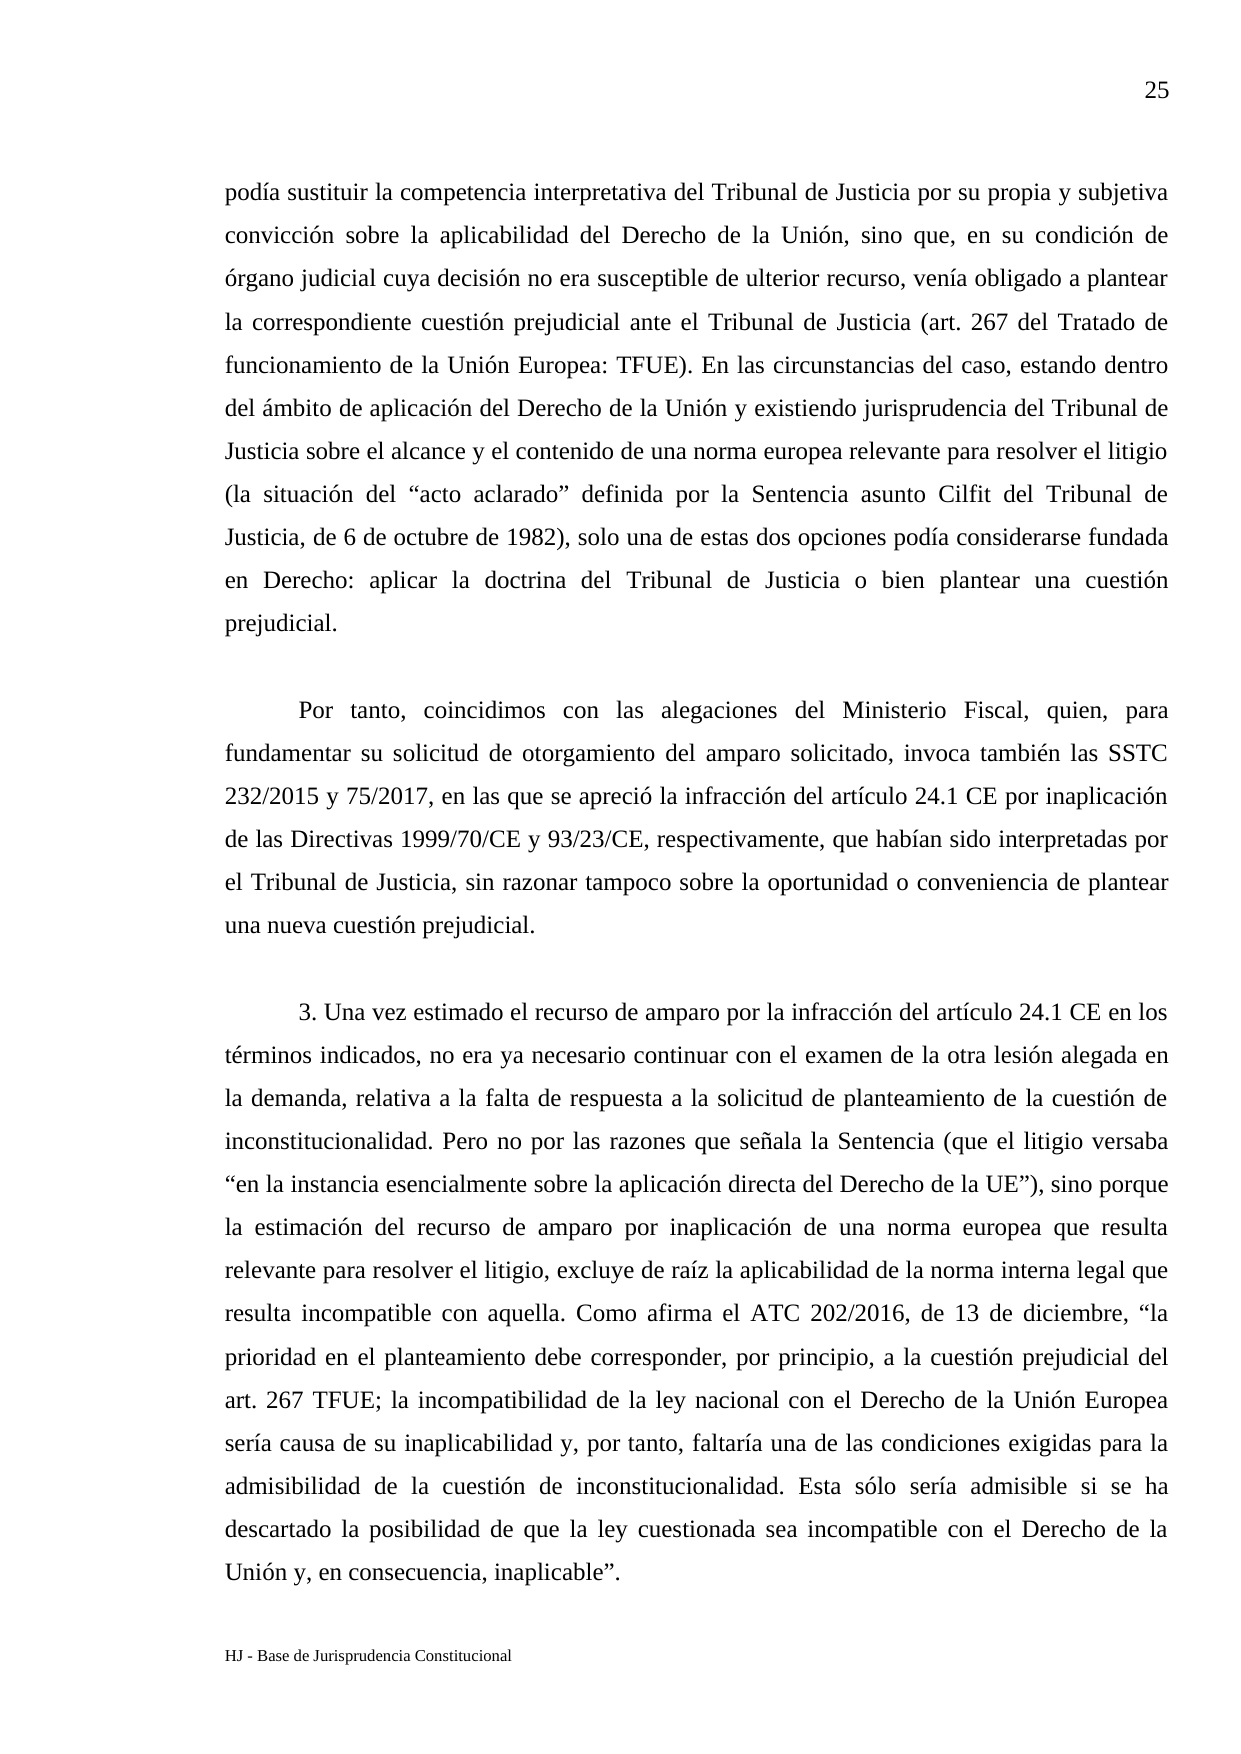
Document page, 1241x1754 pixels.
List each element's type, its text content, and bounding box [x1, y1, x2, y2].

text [224, 177, 1169, 637]
text Por tanto, coincidimos con las alegaciones del Ministerio Fiscal, quien, para fundamentar su solicitud de otorgamiento del amparo solicitado, invoca también las SSTC 232/2015 y 75/2017, en las que se apreció la infracción del artículo 24.1 CE por inaplicación de las Directivas 1999/70/CE y 93/23/CE, respectivamente, que habían sido interpretadas por el Tribunal de Justicia, sin razonar tampoco sobre la oportunidad o conveniencia de plantear una nueva cuestión prejudicial. [224, 695, 1169, 939]
text 3. Una vez estimado el recurso de amparo por la infracción del artículo 24.1 CE en los términos indicados, no era ya necesario continuar con el examen de la otra lesión alegada en la demanda, relativa a la falta de respuesta a la solicitud de planteamiento de la cuestión de inconstitucionalidad. Pero no por las razones que señala la Sentencia (que el litigio versaba “en la instancia esencialmente sobre la aplicación directa del Derecho de la UE”), sino porque la estimación del recurso de amparo por inaplicación de una norma europea que resulta relevante para resolver el litigio, excluye de raíz la aplicabilidad de la norma interna legal que resulta incompatible con aquella. Como afirma el ATC 202/2016, de 13 de diciembre, “la prioridad en el planteamiento debe corresponder, por principio, a la cuestión prejudicial del art. 267 TFUE; la incompatibilidad de la ley nacional con el Derecho de la Unión Europea sería causa de su inaplicabilidad y, por tanto, faltaría una de las condiciones exigidas para la admisibilidad de la cuestión de inconstitucionalidad. Esta sólo sería admisible si se ha descartado la posibilidad de que la ley cuestionada sea incompatible con el Derecho de la Unión y, en consecuencia, inaplicable”. [224, 997, 1169, 1586]
